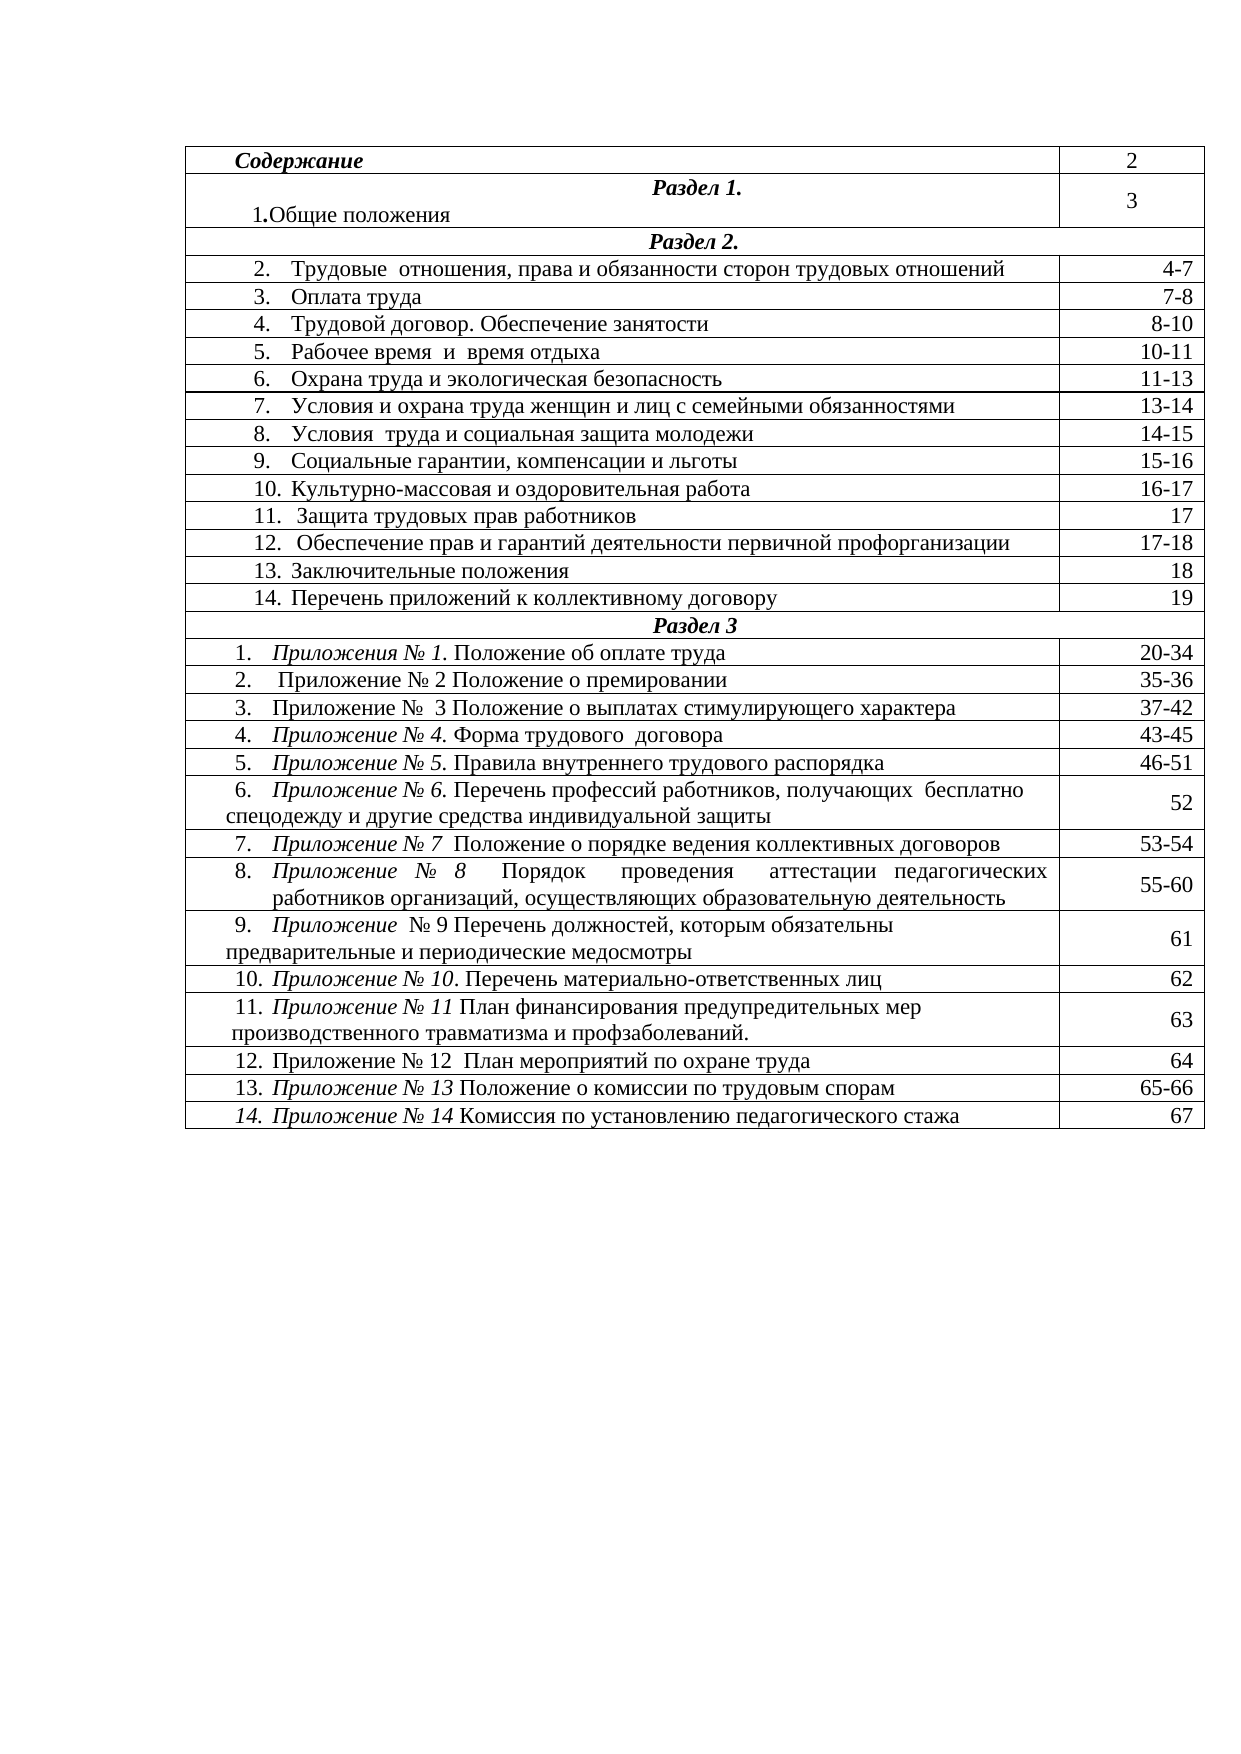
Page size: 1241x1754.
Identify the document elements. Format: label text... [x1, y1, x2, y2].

table_cell 17 [1060, 502, 1204, 528]
table_cell 67 [1060, 1102, 1204, 1128]
table_cell Перечень приложений к коллективному договору [186, 584, 1059, 611]
table_cell Приложение № 12 План мероприятий по охране труда [186, 1047, 1059, 1073]
table_cell 7-8 [1060, 283, 1204, 309]
table_header 2 [1060, 147, 1204, 173]
table_cell 53-54 [1060, 830, 1204, 857]
table_cell 3 [1060, 174, 1204, 227]
table_cell 64 [1060, 1047, 1204, 1073]
table_cell 10-11 [1060, 338, 1204, 364]
table_cell Обеспечение прав и гарантий деятельности первичной профорганизации [186, 530, 1059, 556]
table_cell 17-18 [1060, 530, 1204, 556]
table_cell Приложение № 2 Положение о премировании [186, 666, 1059, 693]
table_cell 55-60 [1060, 858, 1204, 910]
table_header Содержание [186, 147, 1059, 173]
table_cell Культурно-массовая и оздоровительная работа [186, 475, 1059, 501]
table_cell Раздел 1. 1.Общие положения [186, 174, 1059, 227]
table_cell Приложение № 3 Положение о выплатах стимулирующего характера [186, 694, 1059, 720]
table_cell Приложение № 10. Перечень материально-ответственных лиц [186, 966, 1059, 992]
table_cell Приложение № 4. Форма трудового договора [186, 721, 1059, 748]
table_cell Рабочее время и время отдыха [186, 338, 1059, 364]
table_cell 52 [1060, 776, 1204, 829]
table_cell 19 [1060, 584, 1204, 611]
table_cell 4-7 [1060, 256, 1204, 282]
table_cell 65-66 [1060, 1075, 1204, 1101]
table_cell Оплата труда [186, 283, 1059, 309]
table_cell 43-45 [1060, 721, 1204, 748]
table_cell Социальные гарантии, компенсации и льготы [186, 447, 1059, 474]
table_cell Охрана труда и экологическая безопасность [186, 365, 1059, 391]
table_cell 16-17 [1060, 475, 1204, 501]
table_cell Приложение № 7 Положение о порядке ведения коллективных договоров [186, 830, 1059, 857]
table_cell 63 [1060, 993, 1204, 1046]
table_cell 20-34 [1060, 639, 1204, 665]
table_cell 11-13 [1060, 365, 1204, 391]
table_cell Приложение № 9 Перечень должностей, которым обязательны предварительные и периодические медосмотры [186, 911, 1059, 964]
table_cell Заключительные положения [186, 557, 1059, 583]
table_cell Трудовые отношения, права и обязанности сторон трудовых отношений [186, 256, 1059, 282]
table_cell Приложение № 13 Положение о комиссии по трудовым спорам [186, 1075, 1059, 1101]
table_cell Условия и охрана труда женщин и лиц с семейными обязанностями [186, 393, 1059, 419]
table_cell 46-51 [1060, 749, 1204, 775]
table_cell 35-36 [1060, 666, 1204, 693]
table_cell 18 [1060, 557, 1204, 583]
table_cell Раздел 2. [186, 228, 1204, 254]
table_cell 13-14 [1060, 393, 1204, 419]
table_cell Раздел 3 [186, 612, 1204, 638]
table_cell Приложение № 11 План финансирования предупредительных мер производственного травматизма и профзаболеваний. [186, 993, 1059, 1046]
table_cell 14-15 [1060, 420, 1204, 446]
table_cell Условия труда и социальная защита молодежи [186, 420, 1059, 446]
table_cell Защита трудовых прав работников [186, 502, 1059, 528]
table_cell 61 [1060, 911, 1204, 964]
table_cell 37-42 [1060, 694, 1204, 720]
table_cell 15-16 [1060, 447, 1204, 474]
table_cell Приложение № 8 Порядок проведения аттестации педагогических работников организаций, осуществляющих образовательную деятельность [186, 858, 1059, 910]
table_cell Приложения № 1. Положение об оплате труда [186, 639, 1059, 665]
table_cell Приложение № 14 Комиссия по установлению педагогического стажа [186, 1102, 1059, 1128]
table_cell 8-10 [1060, 310, 1204, 337]
table_cell 62 [1060, 966, 1204, 992]
table_cell Трудовой договор. Обеспечение занятости [186, 310, 1059, 337]
table_cell Приложение № 6. Перечень профессий работников, получающих бесплатно спецодежду и другие средства индивидуальной защиты [186, 776, 1059, 829]
table_cell Приложение № 5. Правила внутреннего трудового распорядка [186, 749, 1059, 775]
